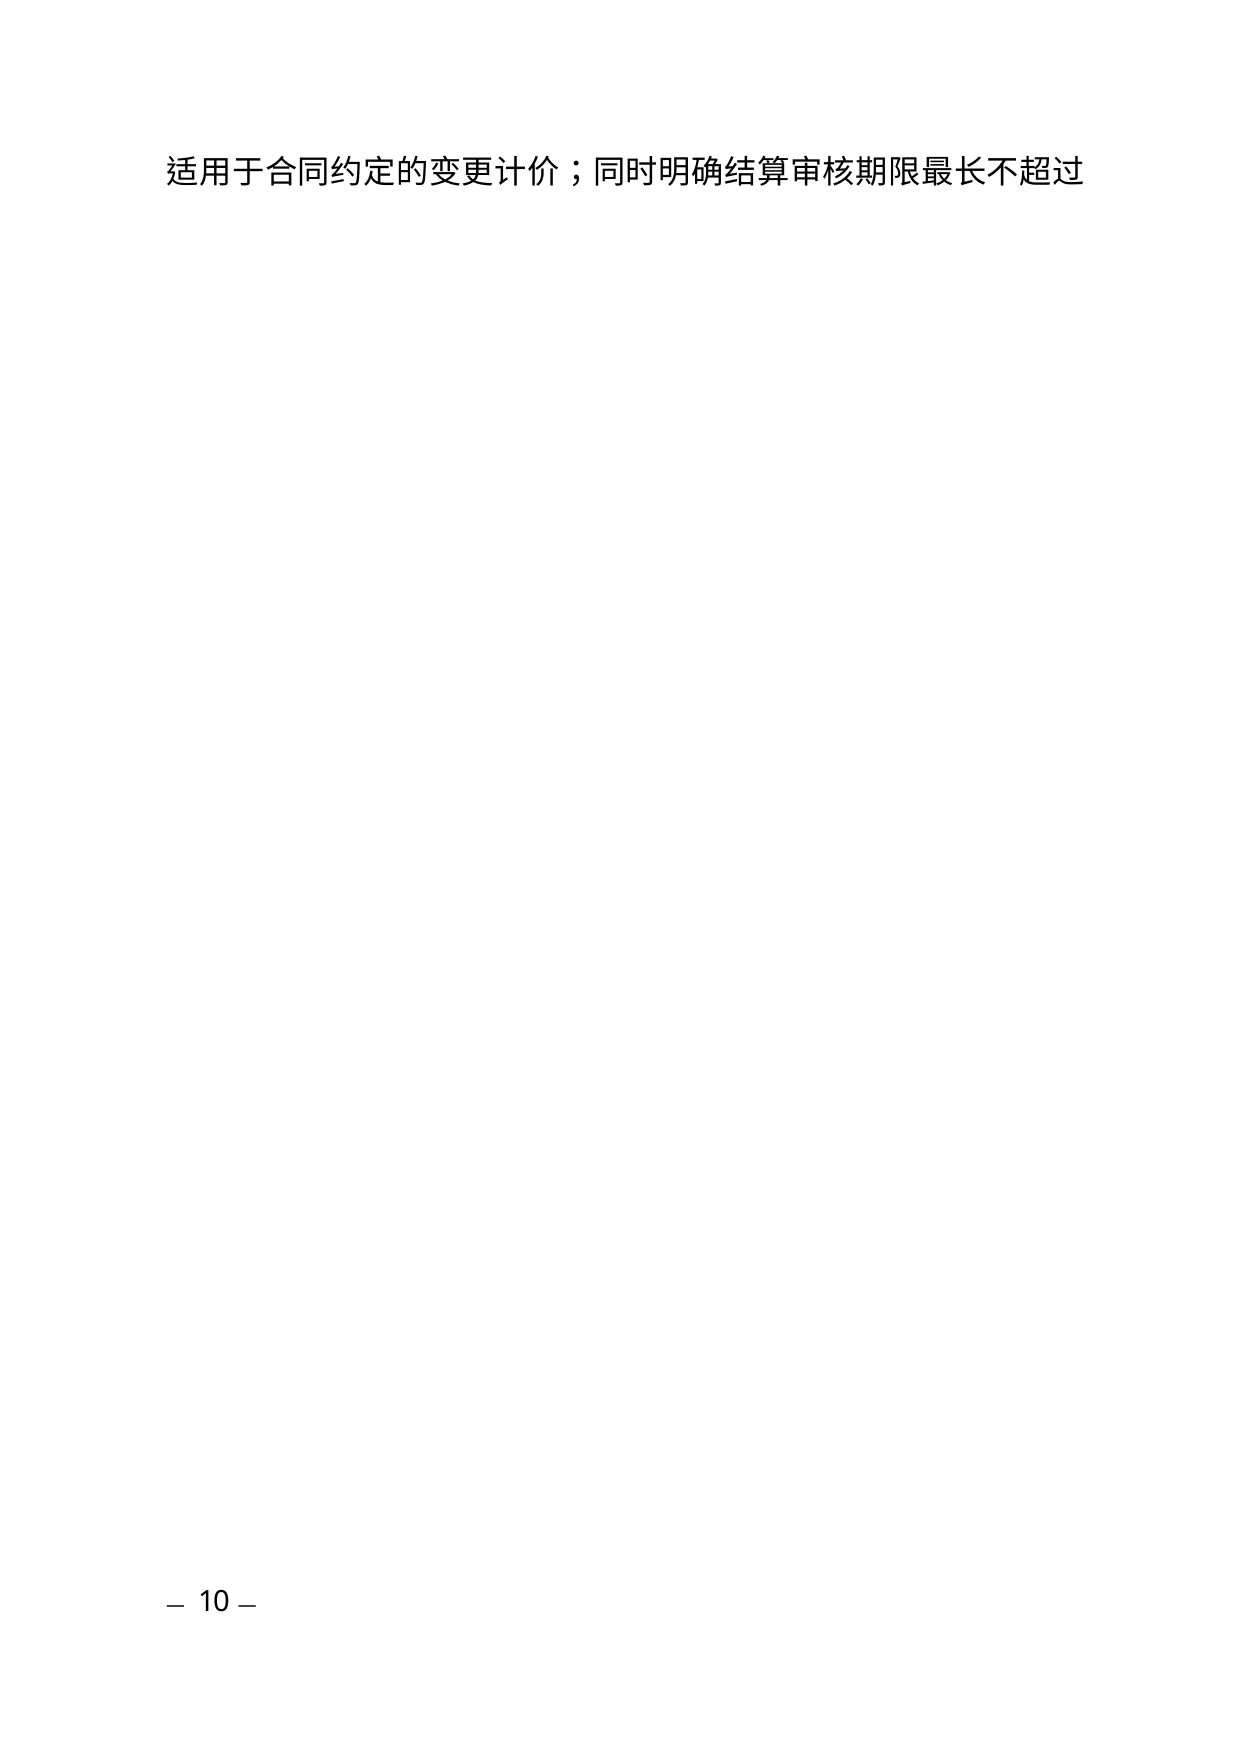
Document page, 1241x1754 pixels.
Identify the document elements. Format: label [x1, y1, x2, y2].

text [166, 149, 1087, 193]
